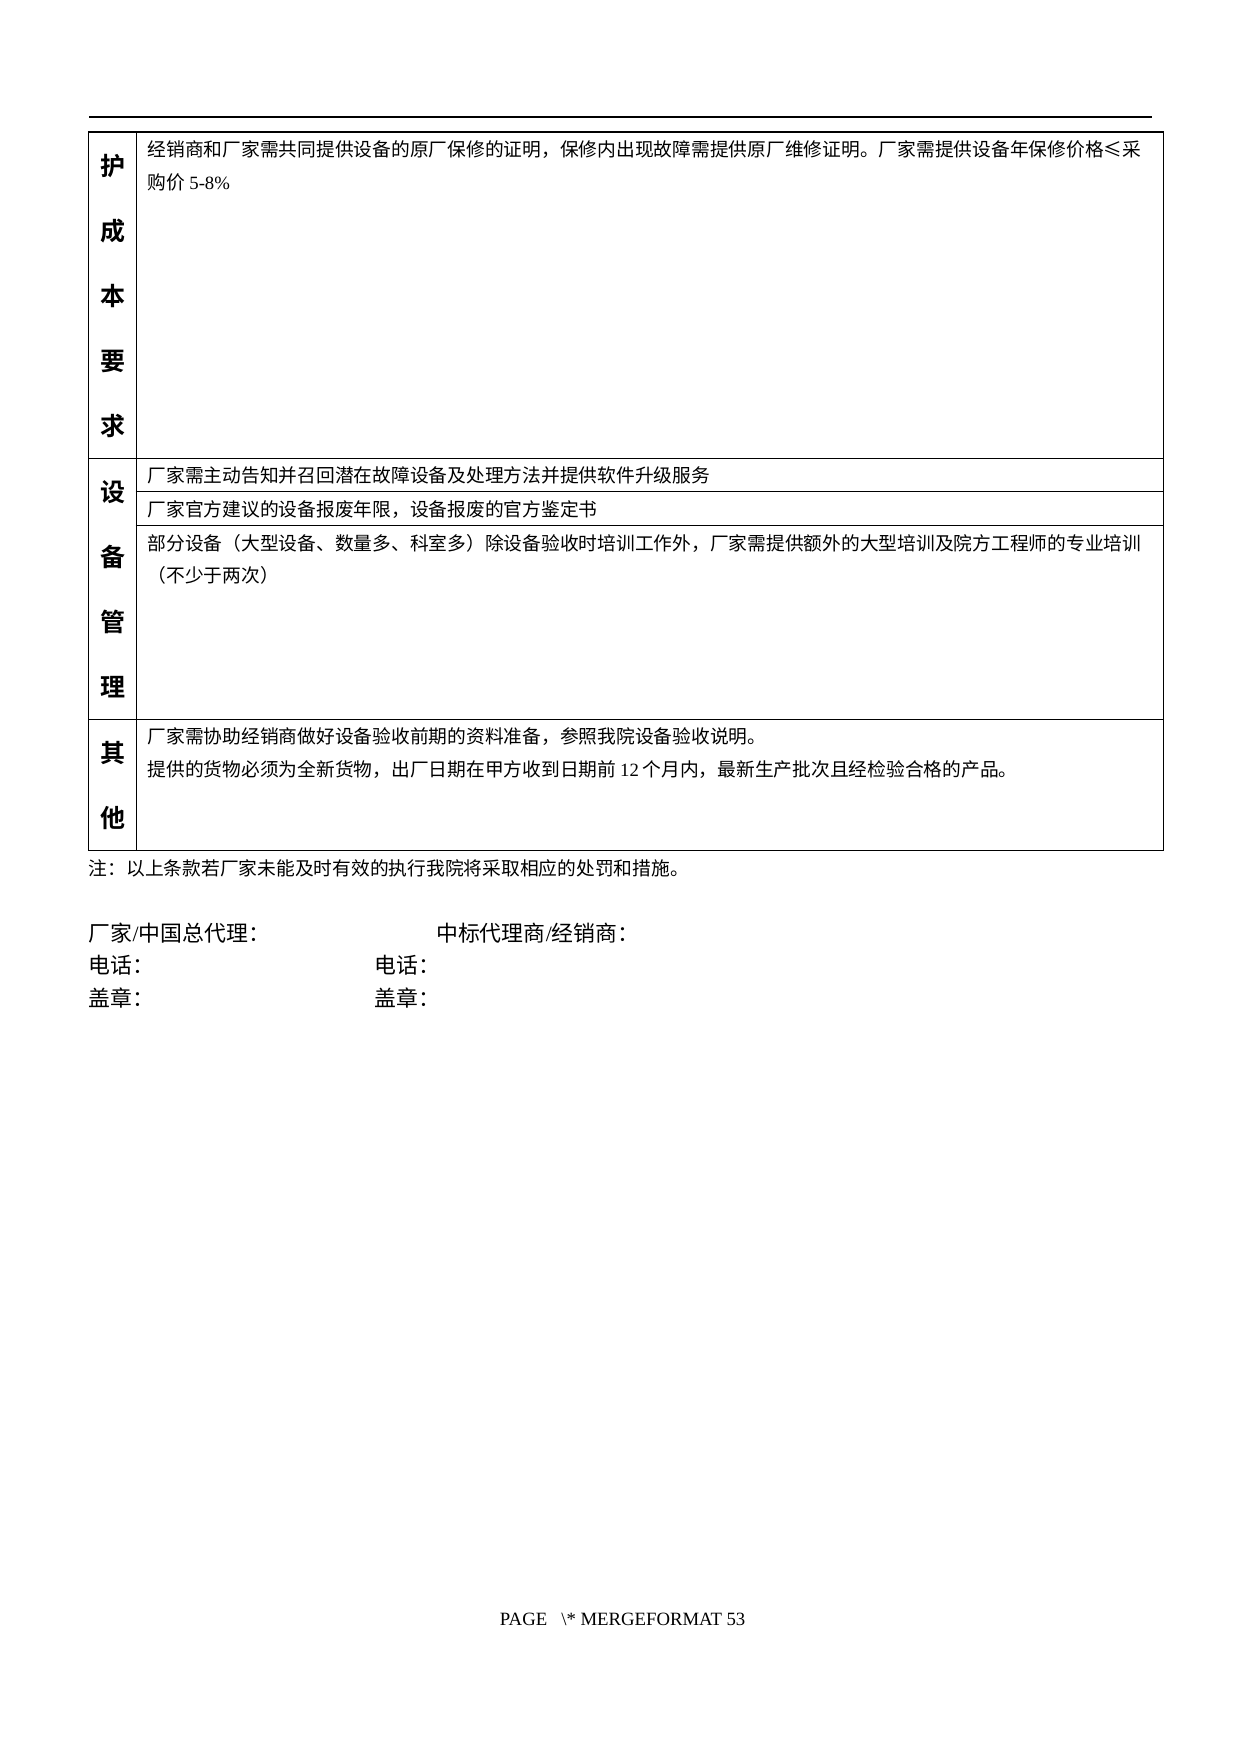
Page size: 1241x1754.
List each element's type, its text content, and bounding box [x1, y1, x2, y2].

text 盖章： 盖章： [89, 981, 1152, 1013]
text 注：以上条款若厂家未能及时有效的执行我院将采取相应的处罚和措施。 [89, 851, 1152, 883]
table_cell 厂家官方建议的设备报废年限，设备报废的官方鉴定书 [137, 492, 1163, 524]
table_cell 设备管理 [89, 459, 136, 718]
table_cell 厂家需协助经销商做好设备验收前期的资料准备，参照我院设备验收说明。 提供的货物必须为全新货物，出厂日期在甲方收到日期前12个月内，最新生产批次且经检验合格的产品。 [137, 720, 1163, 849]
table_cell 经销商和厂家需共同提供设备的原厂保修的证明，保修内出现故障需提供原厂维修证明。厂家需提供设备年保修价格≤采购价 5-8% [137, 133, 1163, 457]
text 厂家/中国总代理： 中标代理商/经销商： [89, 916, 1152, 948]
table_cell 厂家需主动告知并召回潜在故障设备及处理方法并提供软件升级服务 [137, 459, 1163, 491]
text 电话： 电话： [89, 948, 1152, 981]
table_cell 部分设备（大型设备、数量多、科室多）除设备验收时培训工作外，厂家需提供额外的大型培训及院方工程师的专业培训（不少于两次） [137, 526, 1163, 718]
table_cell 其 他 [89, 720, 136, 849]
